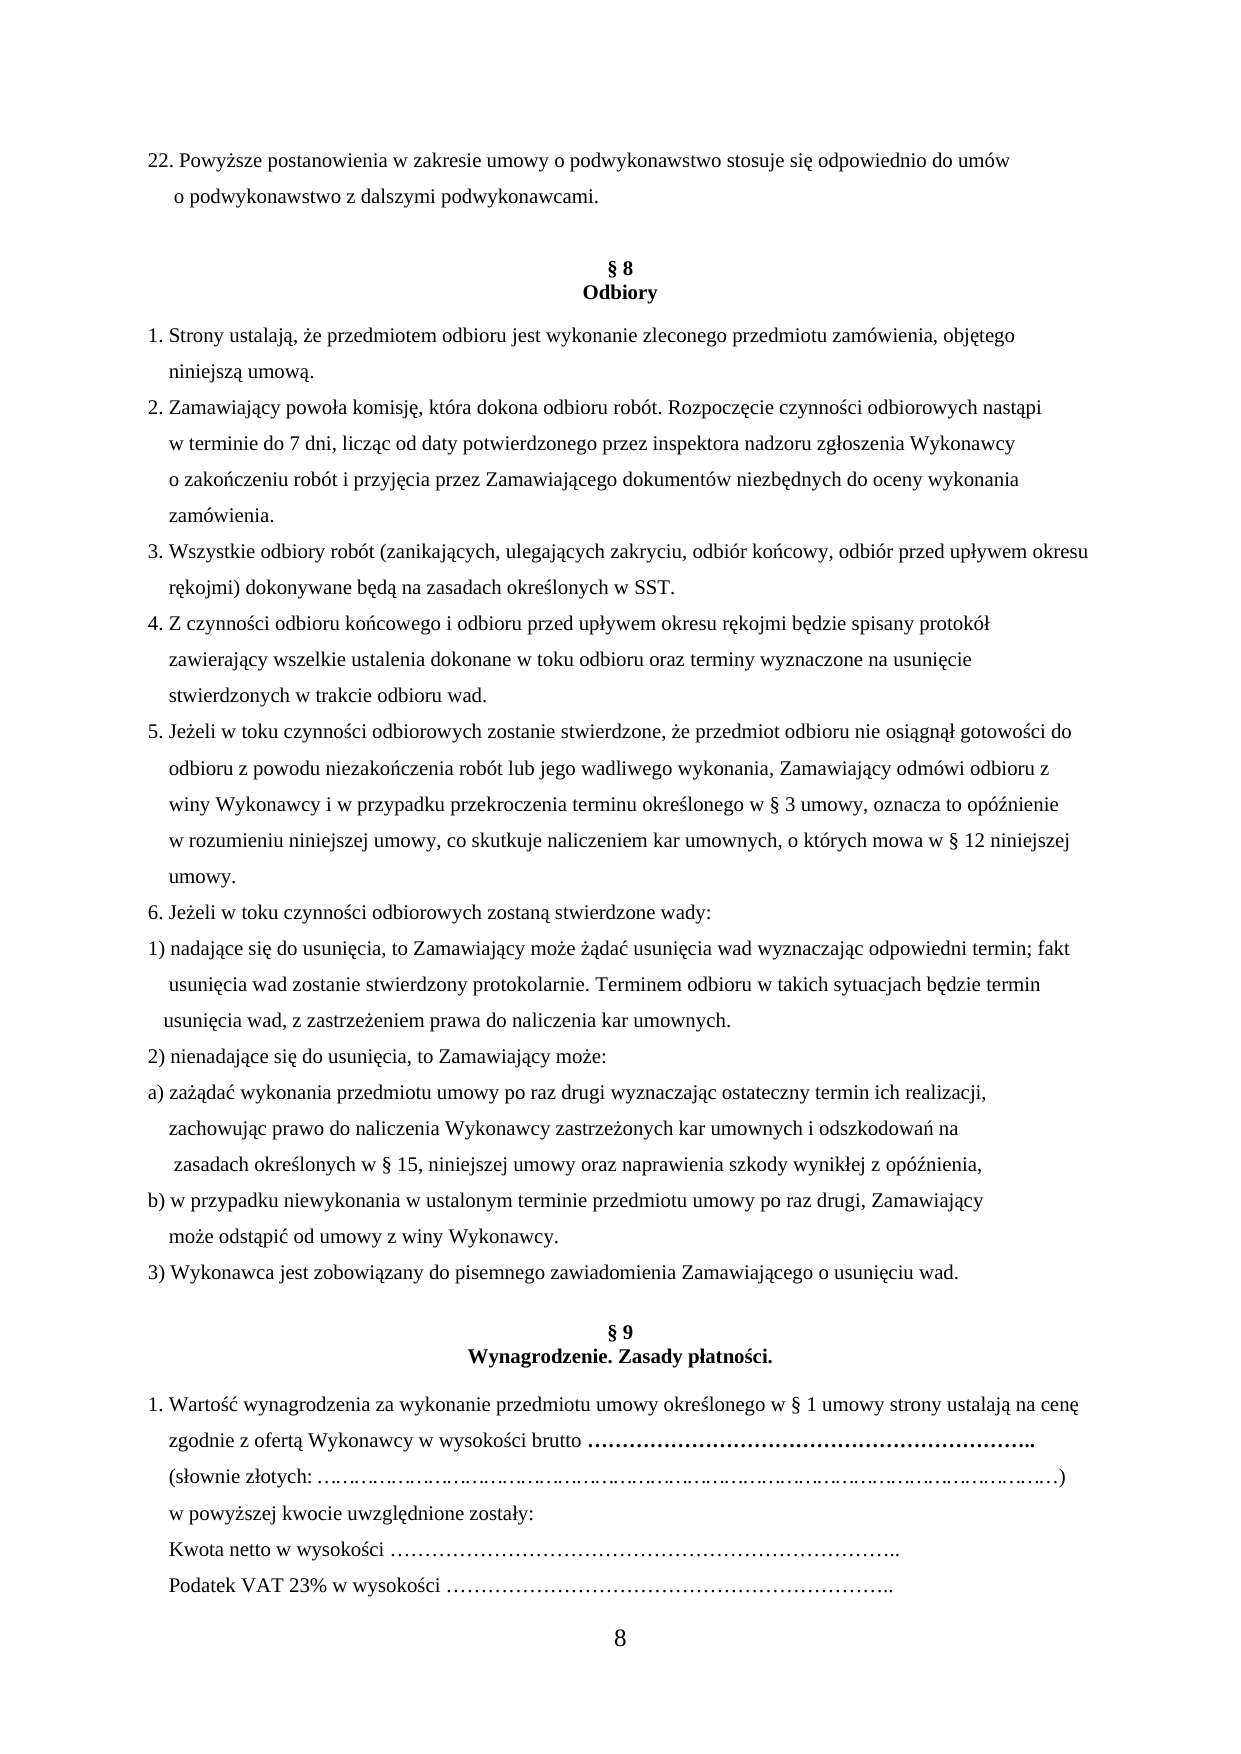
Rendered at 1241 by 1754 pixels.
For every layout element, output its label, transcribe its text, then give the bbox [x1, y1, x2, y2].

text (słownie złotych: …………………………………………………………………………………………………………) [148, 1464, 1093, 1488]
text niniejszą umową. [148, 359, 1093, 383]
text § 9 [148, 1320, 1093, 1344]
text 2) nienadające się do usunięcia, to Zamawiający może: [148, 1044, 1093, 1068]
text w terminie do 7 dni, licząc od daty potwierdzonego przez inspektora nadzoru zgłoszenia Wykonawcy [148, 431, 1093, 455]
text 3. Wszystkie odbiory robót (zanikających, ulegających zakryciu, odbiór końcowy, odbiór przed upływem okresu [148, 539, 1093, 563]
text może odstąpić od umowy z winy Wykonawcy. [148, 1224, 1093, 1248]
text usunięcia wad, z zastrzeżeniem prawa do naliczenia kar umownych. [148, 1008, 1093, 1032]
text 2. Zamawiający powoła komisję, która dokona odbioru robót. Rozpoczęcie czynności odbiorowych nastąpi [148, 395, 1093, 419]
text Kwota netto w wysokości ……………………………………………………………….. [148, 1537, 1093, 1561]
text odbioru z powodu niezakończenia robót lub jego wadliwego wykonania, Zamawiający odmówi odbioru z [148, 756, 1093, 779]
text o zakończeniu robót i przyjęcia przez Zamawiającego dokumentów niezbędnych do oceny wykonania [148, 467, 1093, 491]
text zasadach określonych w § 15, niniejszej umowy oraz naprawienia szkody wynikłej z opóźnienia, [148, 1152, 1093, 1176]
text Wynagrodzenie. Zasady płatności. [148, 1344, 1093, 1368]
text 22. Powyższe postanowienia w zakresie umowy o podwykonawstwo stosuje się odpowiednio do umów [148, 148, 1093, 172]
text § 8 [148, 256, 1093, 280]
text umowy. [148, 864, 1093, 888]
text Podatek VAT 23% w wysokości ……………………………………………………….. [148, 1573, 1093, 1597]
text zawierający wszelkie ustalenia dokonane w toku odbioru oraz terminy wyznaczone na usunięcie [148, 647, 1093, 671]
text stwierdzonych w trakcie odbioru wad. [148, 683, 1093, 707]
text zgodnie z ofertą Wykonawcy w wysokości brutto ……………………………………………………….. [148, 1428, 1093, 1452]
text Odbiory [148, 280, 1093, 304]
text w rozumieniu niniejszej umowy, co skutkuje naliczeniem kar umownych, o których mowa w § 12 niniejszej [148, 828, 1093, 852]
text 1. Wartość wynagrodzenia za wykonanie przedmiotu umowy określonego w § 1 umowy strony ustalają na cenę [148, 1392, 1093, 1416]
text 1. Strony ustalają, że przedmiotem odbioru jest wykonanie zleconego przedmiotu zamówienia, objętego [148, 323, 1093, 347]
text 3) Wykonawca jest zobowiązany do pisemnego zawiadomienia Zamawiającego o usunięciu wad. [148, 1260, 1093, 1284]
text 6. Jeżeli w toku czynności odbiorowych zostaną stwierdzone wady: [148, 900, 1093, 924]
text zamówienia. [148, 503, 1093, 527]
text 4. Z czynności odbioru końcowego i odbioru przed upływem okresu rękojmi będzie spisany protokół [148, 611, 1093, 635]
text b) w przypadku niewykonania w ustalonym terminie przedmiotu umowy po raz drugi, Zamawiający [148, 1188, 1093, 1212]
text 5. Jeżeli w toku czynności odbiorowych zostanie stwierdzone, że przedmiot odbioru nie osiągnął gotowości do [148, 719, 1093, 743]
text usunięcia wad zostanie stwierdzony protokolarnie. Terminem odbioru w takich sytuacjach będzie termin [148, 972, 1093, 996]
text rękojmi) dokonywane będą na zasadach określonych w SST. [148, 575, 1093, 599]
text w powyższej kwocie uwzględnione zostały: [148, 1501, 1093, 1524]
text winy Wykonawcy i w przypadku przekroczenia terminu określonego w § 3 umowy, oznacza to opóźnienie [148, 792, 1093, 816]
text 1) nadające się do usunięcia, to Zamawiający może żądać usunięcia wad wyznaczając odpowiedni termin; fakt [148, 936, 1093, 960]
text zachowując prawo do naliczenia Wykonawcy zastrzeżonych kar umownych i odszkodowań na [148, 1116, 1093, 1140]
text o podwykonawstwo z dalszymi podwykonawcami. [148, 184, 1093, 208]
text a) zażądać wykonania przedmiotu umowy po raz drugi wyznaczając ostateczny termin ich realizacji, [148, 1080, 1093, 1104]
